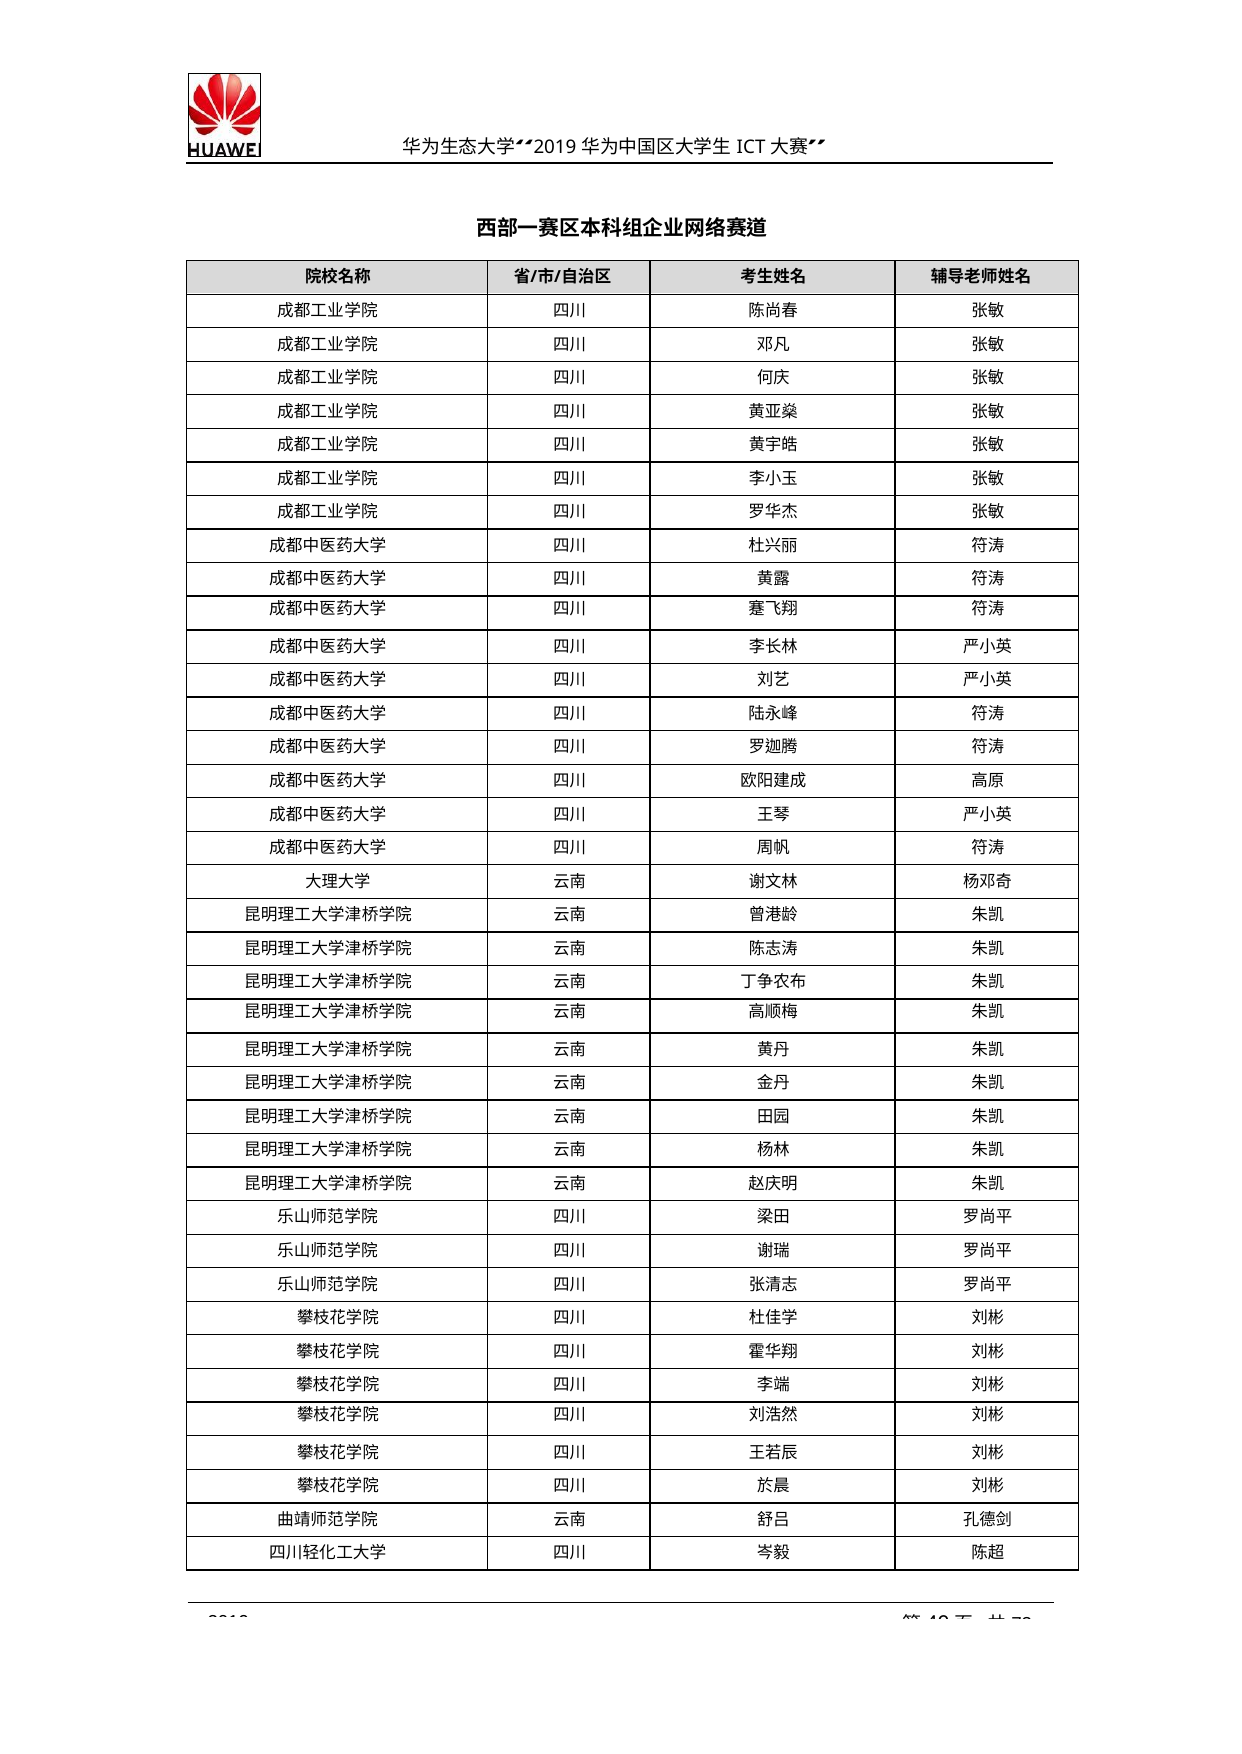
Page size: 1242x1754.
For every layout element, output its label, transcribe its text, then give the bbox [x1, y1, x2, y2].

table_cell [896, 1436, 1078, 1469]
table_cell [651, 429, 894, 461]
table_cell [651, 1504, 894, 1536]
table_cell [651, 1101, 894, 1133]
picture [189, 74, 260, 156]
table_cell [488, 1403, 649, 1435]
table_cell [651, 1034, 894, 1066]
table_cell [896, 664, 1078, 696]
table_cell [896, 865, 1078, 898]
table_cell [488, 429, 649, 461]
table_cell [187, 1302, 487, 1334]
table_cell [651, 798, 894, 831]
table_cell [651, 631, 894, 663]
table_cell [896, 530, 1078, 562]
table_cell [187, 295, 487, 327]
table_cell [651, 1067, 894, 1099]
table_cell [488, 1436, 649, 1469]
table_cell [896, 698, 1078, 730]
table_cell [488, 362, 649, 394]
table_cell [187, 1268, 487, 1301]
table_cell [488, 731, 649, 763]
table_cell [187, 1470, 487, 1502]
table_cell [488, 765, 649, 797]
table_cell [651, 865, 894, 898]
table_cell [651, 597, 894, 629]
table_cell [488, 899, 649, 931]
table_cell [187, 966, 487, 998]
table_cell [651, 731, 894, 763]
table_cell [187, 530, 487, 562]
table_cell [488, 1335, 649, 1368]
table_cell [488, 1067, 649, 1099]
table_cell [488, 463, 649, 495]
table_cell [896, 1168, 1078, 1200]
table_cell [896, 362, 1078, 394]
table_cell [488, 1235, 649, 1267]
text 西部一赛区本科组企业网络赛道 [471, 213, 773, 241]
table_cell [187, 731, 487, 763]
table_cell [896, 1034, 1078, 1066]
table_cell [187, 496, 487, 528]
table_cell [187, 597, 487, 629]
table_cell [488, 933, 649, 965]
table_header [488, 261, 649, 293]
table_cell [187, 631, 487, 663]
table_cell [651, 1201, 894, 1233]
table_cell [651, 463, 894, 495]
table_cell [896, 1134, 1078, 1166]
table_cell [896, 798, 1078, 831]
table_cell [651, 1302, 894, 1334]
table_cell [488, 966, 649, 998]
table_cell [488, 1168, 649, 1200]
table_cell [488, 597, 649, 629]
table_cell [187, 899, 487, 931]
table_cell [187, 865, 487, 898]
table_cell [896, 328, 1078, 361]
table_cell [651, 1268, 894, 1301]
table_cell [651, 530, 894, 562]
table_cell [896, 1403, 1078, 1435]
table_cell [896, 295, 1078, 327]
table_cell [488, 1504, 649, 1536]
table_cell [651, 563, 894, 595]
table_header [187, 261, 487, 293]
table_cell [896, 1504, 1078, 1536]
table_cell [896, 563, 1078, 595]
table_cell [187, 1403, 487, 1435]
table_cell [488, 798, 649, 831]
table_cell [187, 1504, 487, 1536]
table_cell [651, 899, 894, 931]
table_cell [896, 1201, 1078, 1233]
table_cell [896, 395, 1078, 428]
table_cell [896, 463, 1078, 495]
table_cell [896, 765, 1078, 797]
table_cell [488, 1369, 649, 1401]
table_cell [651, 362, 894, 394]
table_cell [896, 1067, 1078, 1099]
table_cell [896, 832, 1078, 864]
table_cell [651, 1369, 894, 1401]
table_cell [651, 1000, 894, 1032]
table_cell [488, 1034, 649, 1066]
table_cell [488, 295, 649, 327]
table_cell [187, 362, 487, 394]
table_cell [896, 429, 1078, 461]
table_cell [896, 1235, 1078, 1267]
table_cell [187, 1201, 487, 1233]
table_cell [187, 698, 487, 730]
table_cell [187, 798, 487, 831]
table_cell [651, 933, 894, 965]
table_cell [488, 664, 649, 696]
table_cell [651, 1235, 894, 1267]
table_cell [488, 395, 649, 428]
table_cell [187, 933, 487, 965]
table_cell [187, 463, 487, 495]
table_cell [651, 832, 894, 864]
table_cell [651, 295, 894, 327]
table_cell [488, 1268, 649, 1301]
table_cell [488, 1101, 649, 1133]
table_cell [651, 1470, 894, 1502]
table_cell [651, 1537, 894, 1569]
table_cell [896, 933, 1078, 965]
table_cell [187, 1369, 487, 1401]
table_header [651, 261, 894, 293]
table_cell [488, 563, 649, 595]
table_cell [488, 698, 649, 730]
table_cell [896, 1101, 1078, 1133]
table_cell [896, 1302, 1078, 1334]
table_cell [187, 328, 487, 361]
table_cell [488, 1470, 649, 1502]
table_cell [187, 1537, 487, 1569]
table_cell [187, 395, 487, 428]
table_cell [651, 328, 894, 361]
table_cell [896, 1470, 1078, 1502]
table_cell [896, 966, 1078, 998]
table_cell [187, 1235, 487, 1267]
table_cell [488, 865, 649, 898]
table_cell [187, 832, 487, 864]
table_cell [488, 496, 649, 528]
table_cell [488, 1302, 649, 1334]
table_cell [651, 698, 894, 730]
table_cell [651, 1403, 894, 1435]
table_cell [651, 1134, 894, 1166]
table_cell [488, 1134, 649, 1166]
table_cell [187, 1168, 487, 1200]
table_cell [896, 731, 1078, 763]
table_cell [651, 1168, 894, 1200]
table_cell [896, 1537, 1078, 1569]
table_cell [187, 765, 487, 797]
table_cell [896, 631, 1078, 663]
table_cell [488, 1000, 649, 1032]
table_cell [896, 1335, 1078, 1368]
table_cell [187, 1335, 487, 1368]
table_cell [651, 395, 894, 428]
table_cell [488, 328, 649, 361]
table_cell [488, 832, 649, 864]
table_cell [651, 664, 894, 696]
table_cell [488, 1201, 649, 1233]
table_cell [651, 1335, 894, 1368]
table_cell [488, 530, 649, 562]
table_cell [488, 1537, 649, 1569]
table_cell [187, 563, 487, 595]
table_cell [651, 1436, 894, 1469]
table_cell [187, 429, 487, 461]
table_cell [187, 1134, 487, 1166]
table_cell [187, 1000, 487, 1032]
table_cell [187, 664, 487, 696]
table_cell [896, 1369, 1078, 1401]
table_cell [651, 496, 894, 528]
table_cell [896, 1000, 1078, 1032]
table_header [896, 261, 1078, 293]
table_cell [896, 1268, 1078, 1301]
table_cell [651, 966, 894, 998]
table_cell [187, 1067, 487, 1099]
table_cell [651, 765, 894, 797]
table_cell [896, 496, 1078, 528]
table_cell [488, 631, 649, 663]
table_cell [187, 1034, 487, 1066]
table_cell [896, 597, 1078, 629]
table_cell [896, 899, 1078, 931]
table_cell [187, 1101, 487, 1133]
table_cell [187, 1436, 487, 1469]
